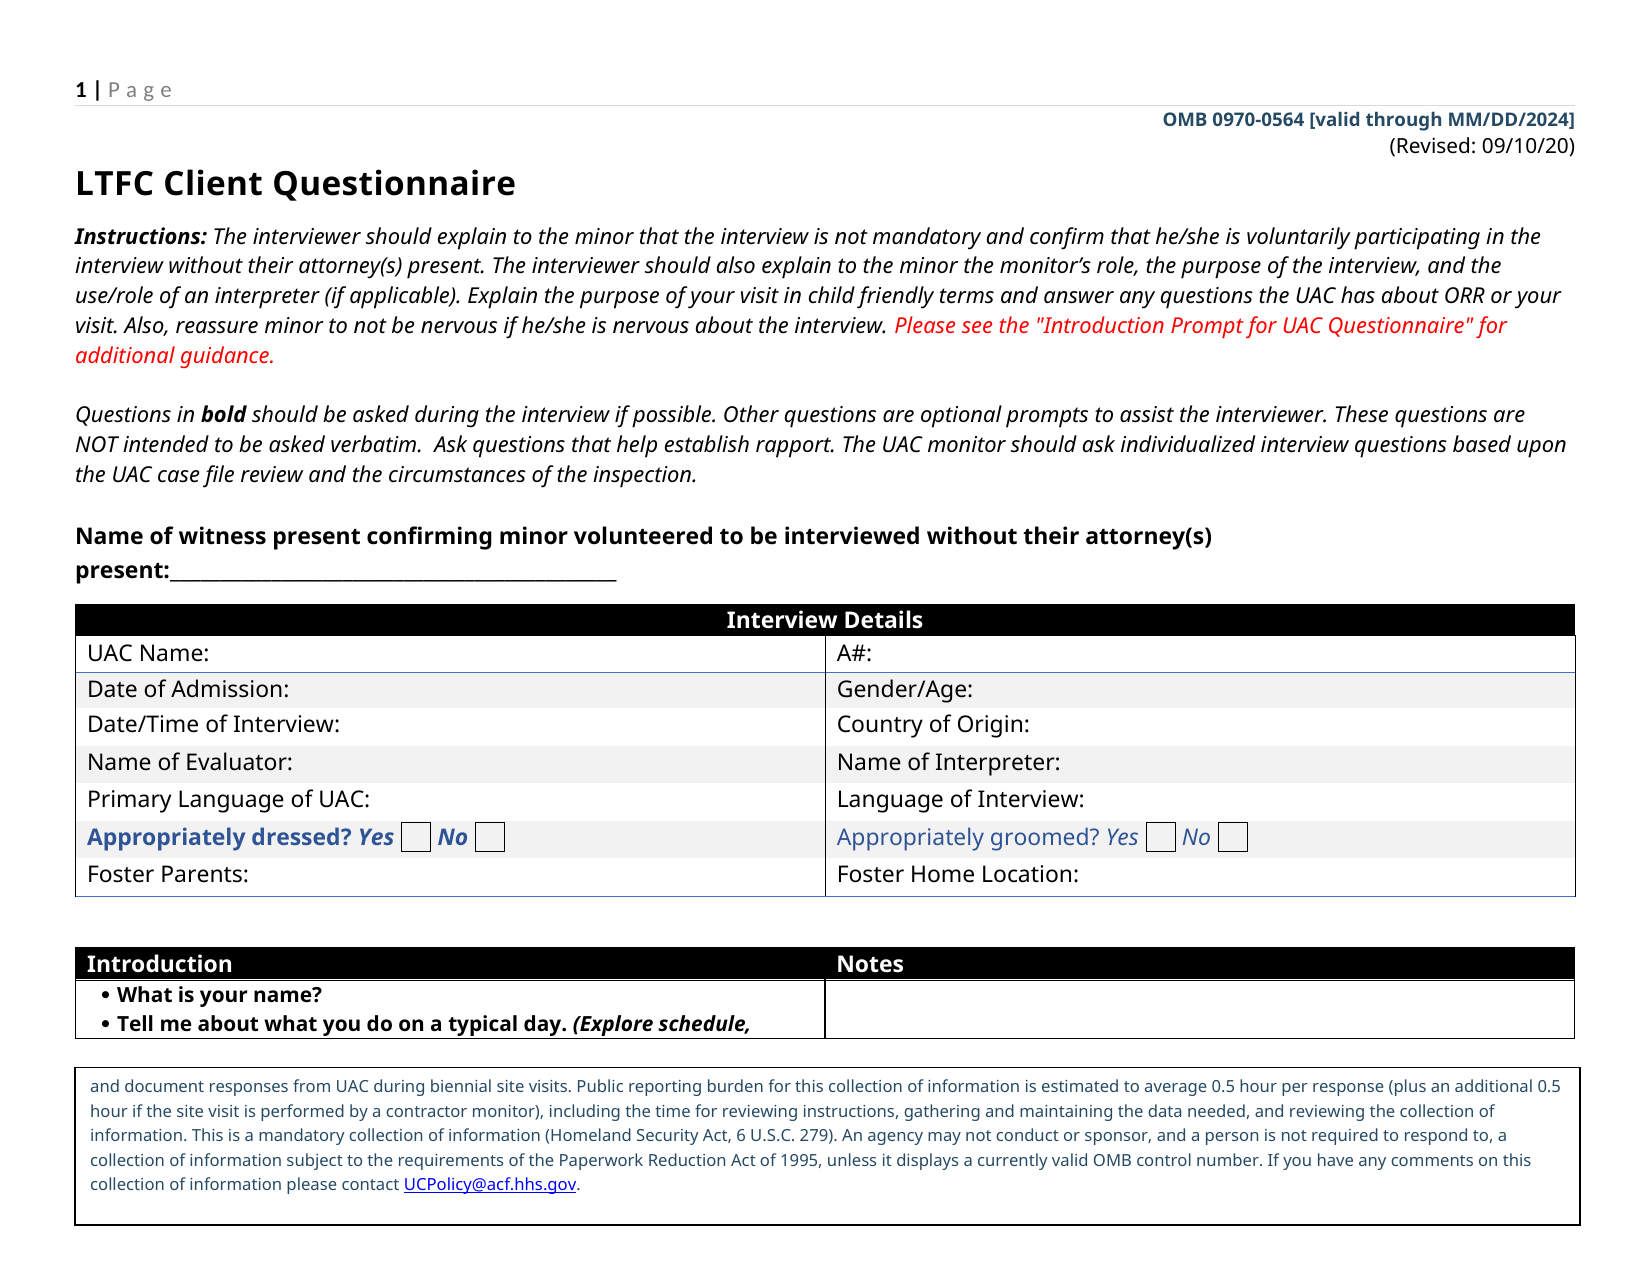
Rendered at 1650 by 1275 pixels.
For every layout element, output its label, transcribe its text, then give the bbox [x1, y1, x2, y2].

text Questions in bold should be asked during the interview if possible. Other questions are optional prompts to assist the interviewer. These questions are NOT intended to be asked verbatim. Ask questions that help establish rapport. The UAC monitor should ask individualized interview questions based upon the UAC case file review and the circumstances of the inspection. [75, 399, 1575, 489]
table_cell Country of Origin: [826, 708, 1575, 746]
subtitle LTFC Client Questionnaire [75, 160, 1575, 206]
table_cell Language of Interview: [826, 783, 1575, 821]
table_cell Appropriately dressed? Yes No [76, 821, 825, 858]
table_cell Primary Language of UAC: [76, 783, 825, 821]
table_header Notes [826, 948, 1574, 979]
table_cell [826, 981, 1574, 1037]
table_cell Name of Interpreter: [826, 746, 1575, 783]
table_header Introduction [76, 948, 824, 979]
table_cell Date of Admission: [76, 673, 825, 708]
table_header UAC Name: [76, 636, 825, 672]
text Name of witness present confirming minor volunteered to be interviewed without their attorney(s) present:____________________________________________ [75, 520, 1575, 585]
table_cell Date/Time of Interview: [76, 708, 825, 746]
table_header A#: [826, 636, 1575, 672]
table_cell Name of Evaluator: [76, 746, 825, 783]
table_cell Appropriately groomed? Yes No [826, 821, 1575, 858]
subtitle Interview Details [75, 604, 1575, 635]
table_cell Foster Parents: [76, 858, 825, 896]
table_cell Foster Home Location: [826, 858, 1575, 896]
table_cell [76, 981, 824, 1037]
table_cell Gender/Age: [826, 673, 1575, 708]
text Instructions: The interviewer should explain to the minor that the interview is not mandatory and confirm that he/she is voluntarily participating in the interview without their attorney(s) present. The interviewer should also explain to the minor the monitor’s role, the purpose of the interview, and the use/role of an interpreter (if applicable). Explain the purpose of your visit in child friendly terms and answer any questions the UAC has about ORR or your visit. Also, reassure minor to not be nervous if he/she is nervous about the interview. Please see the "Introduction Prompt for UAC Questionnaire" for additional guidance. [75, 221, 1575, 369]
